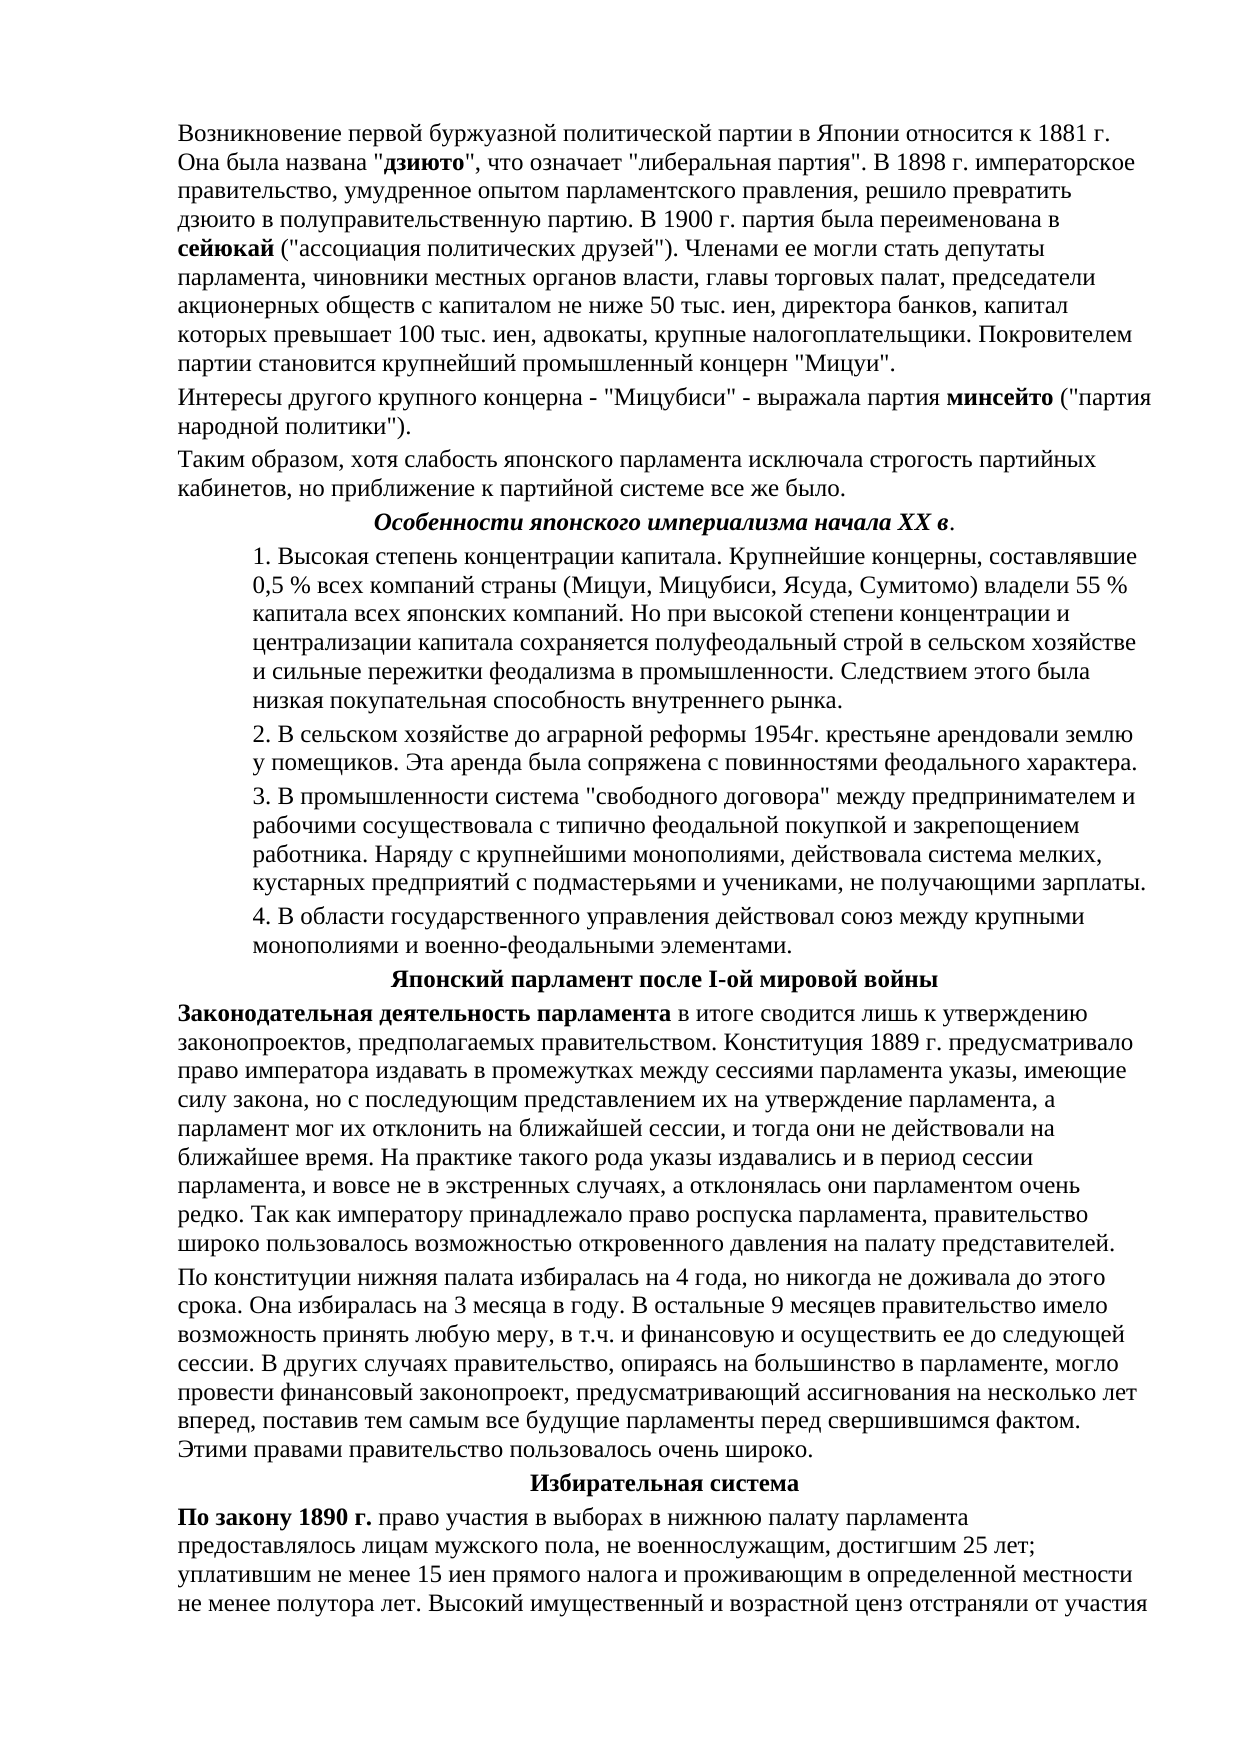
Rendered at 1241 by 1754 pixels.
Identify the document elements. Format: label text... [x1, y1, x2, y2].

text 1. Высокая степень концентрации капитала. Крупнейшие концерны, составлявшие 0,5 % всех компаний страны (Мицуи, Мицубиси, Ясуда, Сумитомо) владели 55 % капитала всех японских компаний. Но при высокой степени концентрации и централизации капитала сохраняется полуфеодальный строй в сельском хозяйстве и сильные пережитки феодализма в промышленности. Следствием этого была низкая покупательная способность внутреннего рынка. [252, 541, 1152, 713]
text 4. В области государственного управления действовал союз между крупными монополиями и военно-феодальными элементами. [252, 901, 1152, 959]
text 3. В промышленности система "свободного договора" между предпринимателем и рабочими сосуществовала с типично феодальной покупкой и закрепощением работника. Наряду с крупнейшими монополиями, действовала система мелких, кустарных предприятий с подмастерьями и учениками, не получающими зарплаты. [252, 781, 1152, 896]
text Интересы другого крупного концерна - "Мицубиси" - выражала партия минсейто ("партия народной политики"). [177, 382, 1152, 439]
text По конституции нижняя палата избиралась на 4 года, но никогда не доживала до этого срока. Она избиралась на 3 месяца в году. В остальные 9 месяцев правительство имело возможность принять любую меру, в т.ч. и финансовую и осуществить ее до следующей сессии. В других случаях правительство, опираясь на большинство в парламенте, могло провести финансовый законопроект, предусматривающий ассигнования на несколько лет вперед, поставив тем самым все будущие парламенты перед свершившимся фактом. Этими правами правительство пользовалось очень широко. [177, 1262, 1152, 1463]
text Возникновение первой буржуазной политической партии в Японии относится к 1881 г. Она была названа "дзиюто", что означает "либеральная партия". В 1898 г. императорское правительство, умудренное опытом парламентского правления, решило превратить дзюито в полуправительственную партию. В 1900 г. партия была переименована в сейюкай ("ассоциация политических друзей"). Членами ее могли стать депутаты парламента, чиновники местных органов власти, главы торговых палат, председатели акционерных обществ с капиталом не ниже 50 тыс. иен, директора банков, капитал которых превышает 100 тыс. иен, адвокаты, крупные налогоплательщики. Покровителем партии становится крупнейший промышленный концерн "Мицуи". [177, 118, 1152, 377]
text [177, 1502, 1152, 1617]
text Избирательная система [177, 1468, 1152, 1497]
text Особенности японского империализма начала ХХ в. [177, 507, 1152, 536]
text 2. В сельском хозяйстве до аграрной реформы 1954г. крестьяне арендовали землю у помещиков. Эта аренда была сопряжена с повинностями феодального характера. [252, 719, 1152, 776]
text Законодательная деятельность парламента в итоге сводится лишь к утверждению законопроектов, предполагаемых правительством. Конституция 1889 г. предусматривало право императора издавать в промежутках между сессиями парламента указы, имеющие силу закона, но с последующим представлением их на утверждение парламента, а парламент мог их отклонить на ближайшей сессии, и тогда они не действовали на ближайшее время. На практике такого рода указы издавались и в период сессии парламента, и вовсе не в экстренных случаях, а отклонялась они парламентом очень редко. Так как императору принадлежало право роспуска парламента, правительство широко пользовалось возможностью откровенного давления на палату представителей. [177, 998, 1152, 1257]
text Таким образом, хотя слабость японского парламента исключала строгость партийных кабинетов, но приближение к партийной системе все же было. [177, 444, 1152, 502]
text Японский парламент после I-ой мировой войны [177, 964, 1152, 993]
